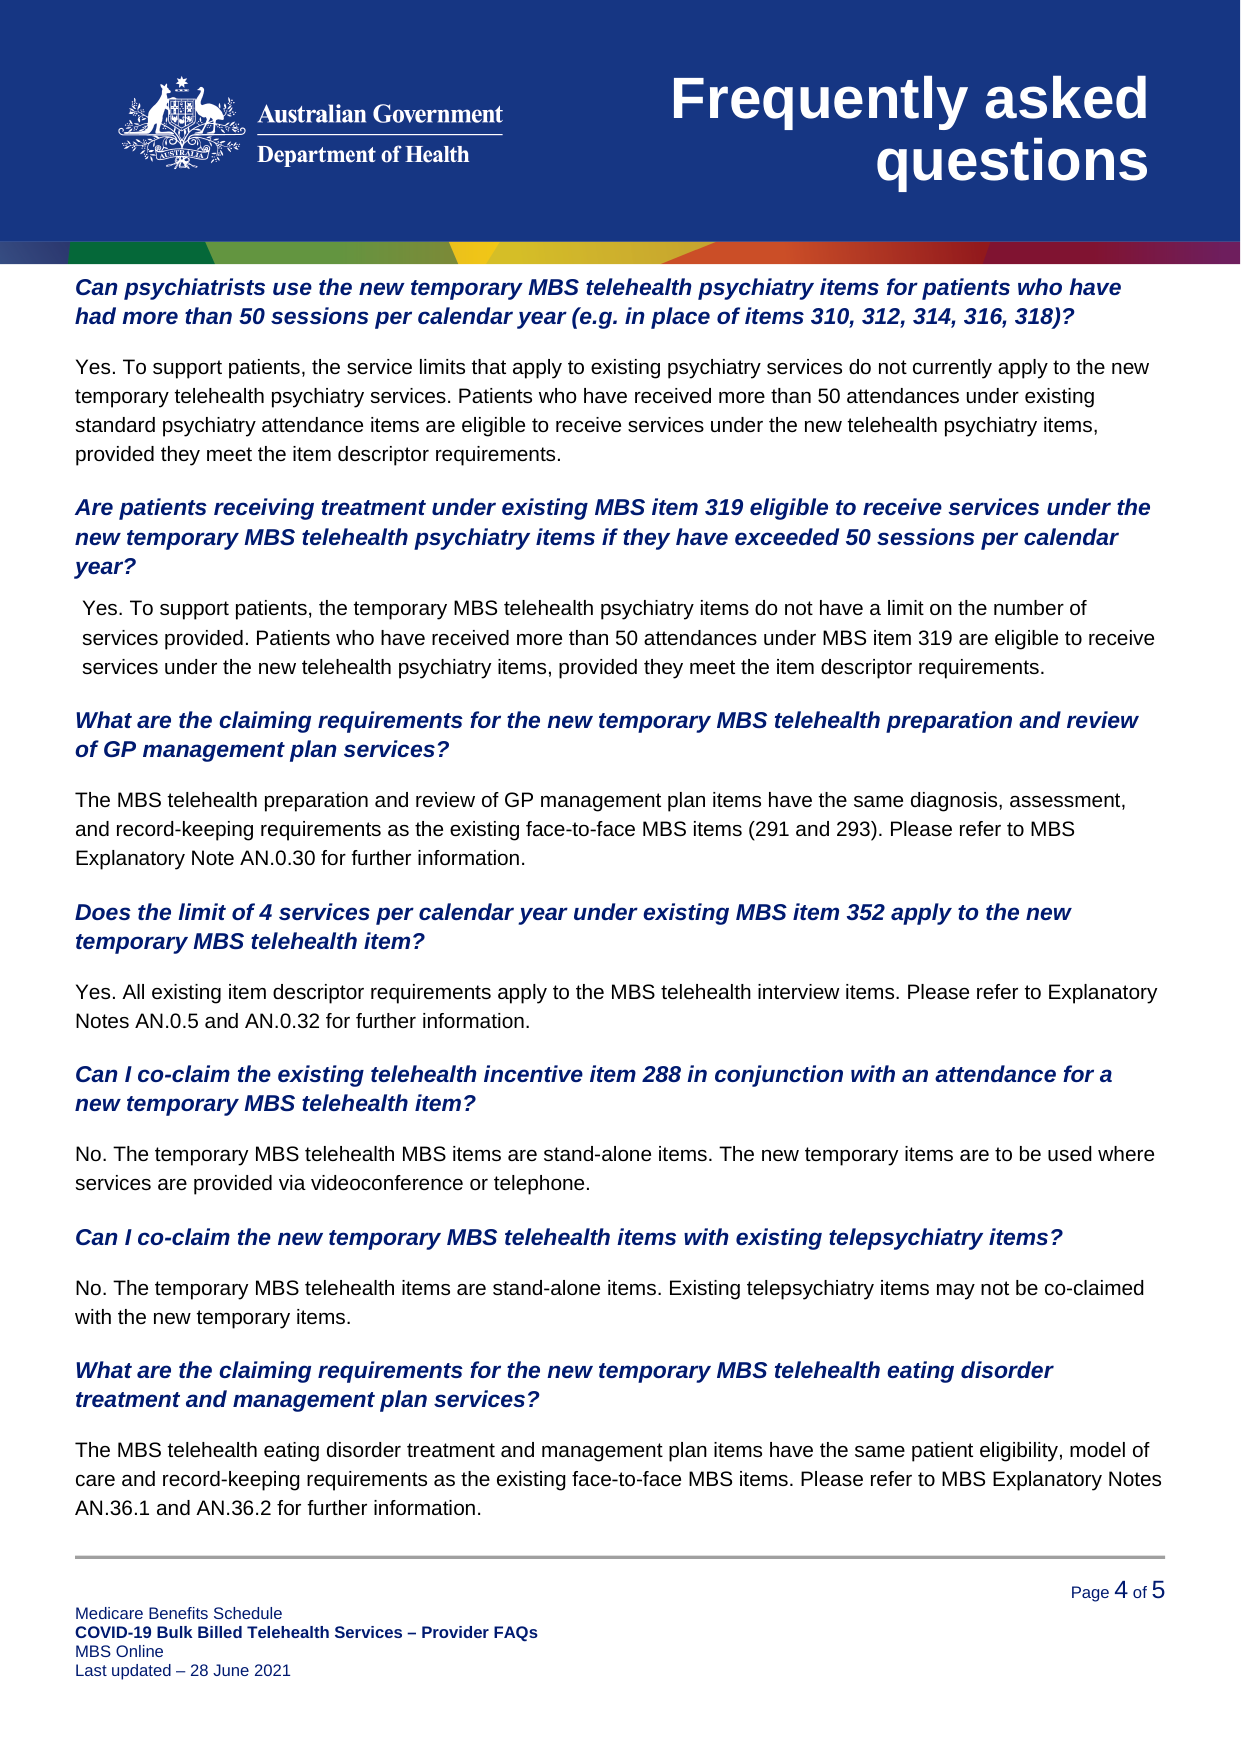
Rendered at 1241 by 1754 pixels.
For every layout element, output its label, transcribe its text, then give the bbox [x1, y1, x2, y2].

text No. The temporary MBS telehealth MBS items are stand-alone items. The new temporary items are to be used where services are provided via videoconference or telephone. [75, 1138, 1165, 1197]
subtitle Can psychiatrists use the new temporary MBS telehealth psychiatry items for patients who have had more than 50 sessions per calendar year (e.g. in place of items 310, 312, 314, 316, 318)? [75, 272, 1165, 330]
subtitle What are the claiming requirements for the new temporary MBS telehealth preparation and review of GP management plan services? [75, 705, 1165, 763]
subtitle What are the claiming requirements for the new temporary MBS telehealth eating disorder treatment and management plan services? [75, 1355, 1165, 1413]
text No. The temporary MBS telehealth items are stand-alone items. Existing telepsychiatry items may not be co-claimed with the new temporary items. [75, 1272, 1165, 1330]
text Yes. To support patients, the temporary MBS telehealth psychiatry items do not have a limit on the number of services provided. Patients who have received more than 50 attendances under MBS item 319 are eligible to receive services under the new telehealth psychiatry items, provided they meet the item descriptor requirements. [82, 592, 1165, 680]
text The MBS telehealth preparation and review of GP management plan items have the same diagnosis, assessment, and record-keeping requirements as the existing face-to-face MBS items (291 and 293). Please refer to MBS Explanatory Note AN.0.30 for further information. [75, 784, 1165, 872]
subtitle Can I co-claim the new temporary MBS telehealth items with existing telepsychiatry items? [75, 1222, 1165, 1251]
text The MBS telehealth eating disorder treatment and management plan items have the same patient eligibility, model of care and record-keeping requirements as the existing face-to-face MBS items. Please refer to MBS Explanatory Notes AN.36.1 and AN.36.2 for further information. [75, 1434, 1165, 1522]
picture [0, 0, 1241, 265]
subtitle Does the limit of 4 services per calendar year under existing MBS item 352 apply to the new temporary MBS telehealth item? [75, 897, 1165, 955]
subtitle Are patients receiving treatment under existing MBS item 319 eligible to receive services under the new temporary MBS telehealth psychiatry items if they have exceeded 50 sessions per calendar year? [75, 492, 1165, 580]
text Yes. To support patients, the service limits that apply to existing psychiatry services do not currently apply to the new temporary telehealth psychiatry services. Patients who have received more than 50 attendances under existing standard psychiatry attendance items are eligible to receive services under the new telehealth psychiatry items, provided they meet the item descriptor requirements. [75, 351, 1165, 467]
text Yes. All existing item descriptor requirements apply to the MBS telehealth interview items. Please refer to Explanatory Notes AN.0.5 and AN.0.32 for further information. [75, 976, 1165, 1034]
subtitle Can I co-claim the existing telehealth incentive item 288 in conjunction with an attendance for a new temporary MBS telehealth item? [75, 1059, 1165, 1117]
